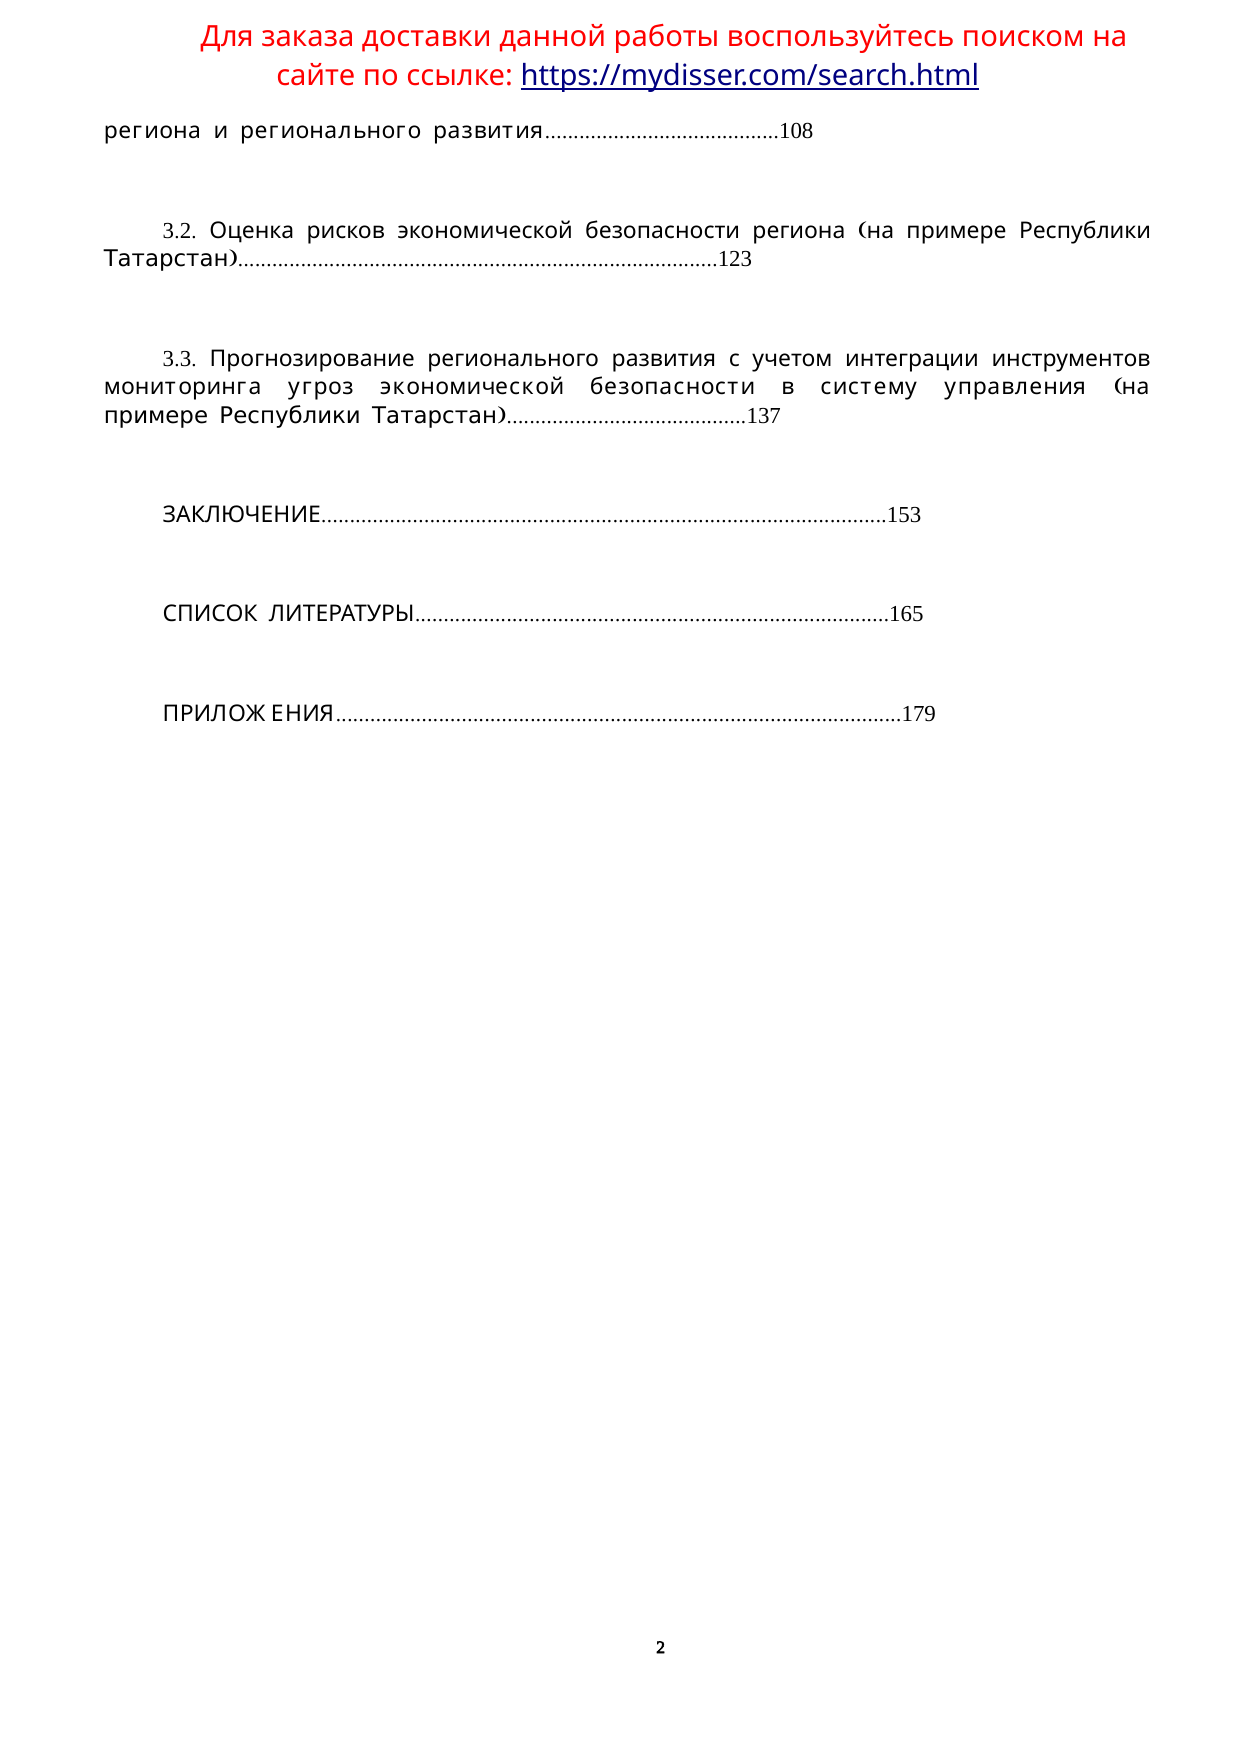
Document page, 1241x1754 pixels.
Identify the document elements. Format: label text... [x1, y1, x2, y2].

text ПРИЛОЖЕНИЯ...................................................................................................179 [103, 697, 1152, 726]
text СПИСОК ЛИТЕРАТУРЫ...................................................................................165 [103, 598, 1152, 627]
text 3.3. Прогнозирование регионального развития с учетом интеграции инструментов мониторинга угроз экономической безопасности в систему управления (на примере Республики Татарстан)..........................................137 [103, 342, 1152, 428]
text 3.2. Оценка рисков экономической безопасности региона (на примере Республики Татарстан)....................................................................................123 [103, 214, 1152, 272]
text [103, 115, 1152, 144]
text ЗАКЛЮЧЕНИЕ...................................................................................................153 [103, 499, 1152, 527]
